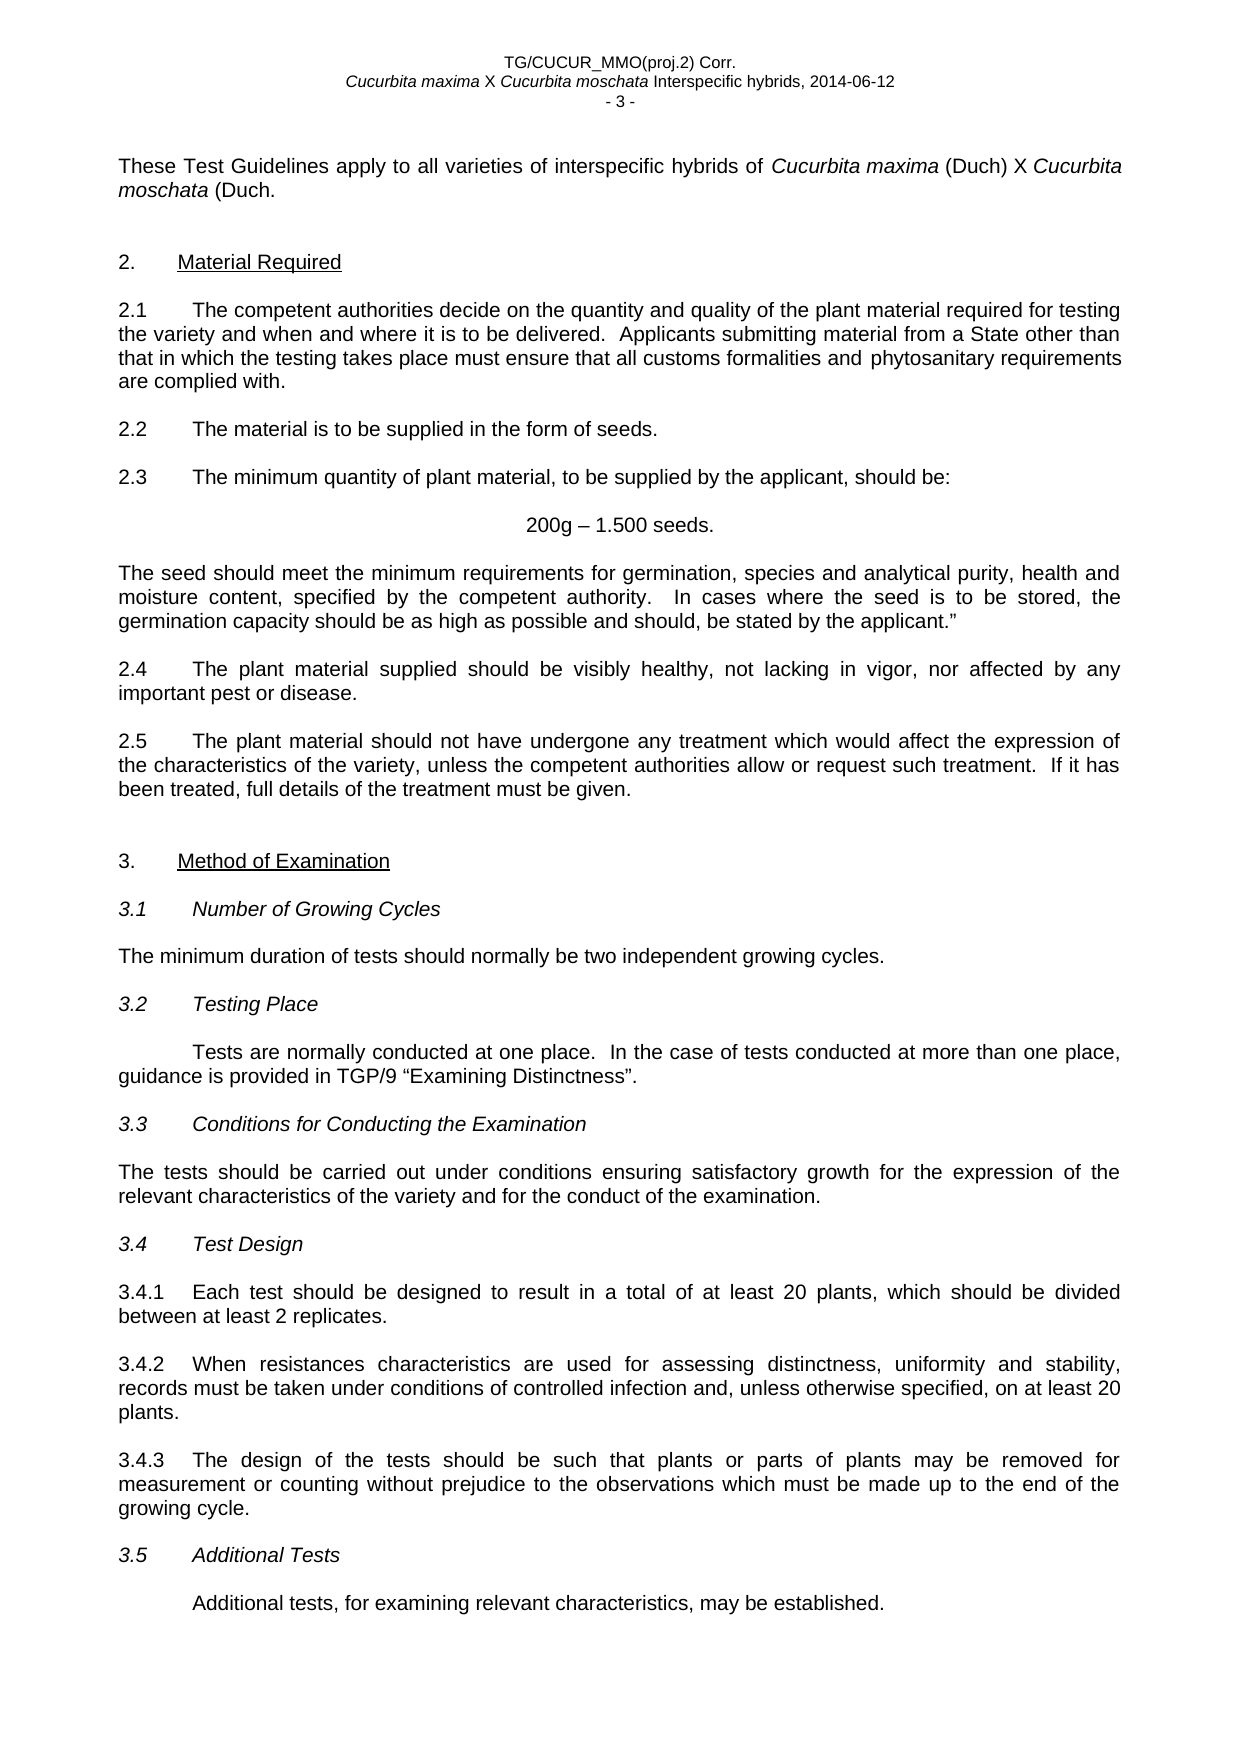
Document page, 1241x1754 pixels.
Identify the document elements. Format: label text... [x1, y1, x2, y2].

text Additional tests, for examining relevant characteristics, may be established. [118, 1591, 1122, 1615]
subtitle Material Required [118, 249, 1122, 273]
text The tests should be carried out under conditions ensuring satisfactory growth for the expression of the relevant characteristics of the variety and for the conduct of the examination. [118, 1160, 1122, 1208]
text 2.1 The competent authorities decide on the quantity and quality of the plant material required for testing the variety and when and where it is to be delivered. Applicants submitting material from a State other than that in which the testing takes place must ensure that all customs formalities and phytosanitary requirements are complied with. [118, 297, 1122, 393]
subtitle 3.5 Additional Tests [118, 1543, 1122, 1567]
text 3.4.3 The design of the tests should be such that plants or parts of plants may be removed for measurement or counting without prejudice to the observations which must be made up to the end of the growing cycle. [118, 1447, 1122, 1519]
text 2.4 The plant material supplied should be visibly healthy, not lacking in vigor, nor affected by any important pest or disease. [118, 657, 1122, 705]
text 2.3 The minimum quantity of plant material, to be supplied by the applicant, should be: [118, 465, 1122, 489]
text The seed should meet the minimum requirements for germination, species and analytical purity, health and moisture content, specified by the competent authority. In cases where the seed is to be stored, the germination capacity should be as high as possible and should, be stated by the applicant.” [118, 561, 1122, 633]
subtitle Method of Examination [118, 848, 1122, 872]
text 3.4.2 When resistances characteristics are used for assessing distinctness, uniformity and stability, records must be taken under conditions of controlled infection and, unless otherwise specified, on at least 20 plants. [118, 1352, 1122, 1423]
text 2.2 The material is to be supplied in the form of seeds. [118, 417, 1122, 441]
text These Test Guidelines apply to all varieties of interspecific hybrids of Cucurbita maxima (Duch) X Cucurbita moschata (Duch. [118, 154, 1122, 202]
text The minimum duration of tests should normally be two independent growing cycles. [118, 944, 1122, 968]
subtitle 3.3 Conditions for Conducting the Examination [118, 1112, 1122, 1136]
subtitle 3.1 Number of Growing Cycles [118, 896, 1122, 920]
text 3.4.1 Each test should be designed to result in a total of at least 20 plants, which should be divided between at least 2 replicates. [118, 1280, 1122, 1328]
subtitle 3.4 Test Design [118, 1232, 1122, 1256]
text Tests are normally conducted at one place. In the case of tests conducted at more than one place, guidance is provided in TGP/9 “Examining Distinctness”. [118, 1040, 1122, 1088]
text 2.5 The plant material should not have undergone any treatment which would affect the expression of the characteristics of the variety, unless the competent authorities allow or request such treatment. If it has been treated, full details of the treatment must be given. [118, 729, 1122, 801]
subtitle 3.2 Testing Place [118, 992, 1122, 1016]
text 200g – 1.500 seeds. [118, 513, 1122, 537]
